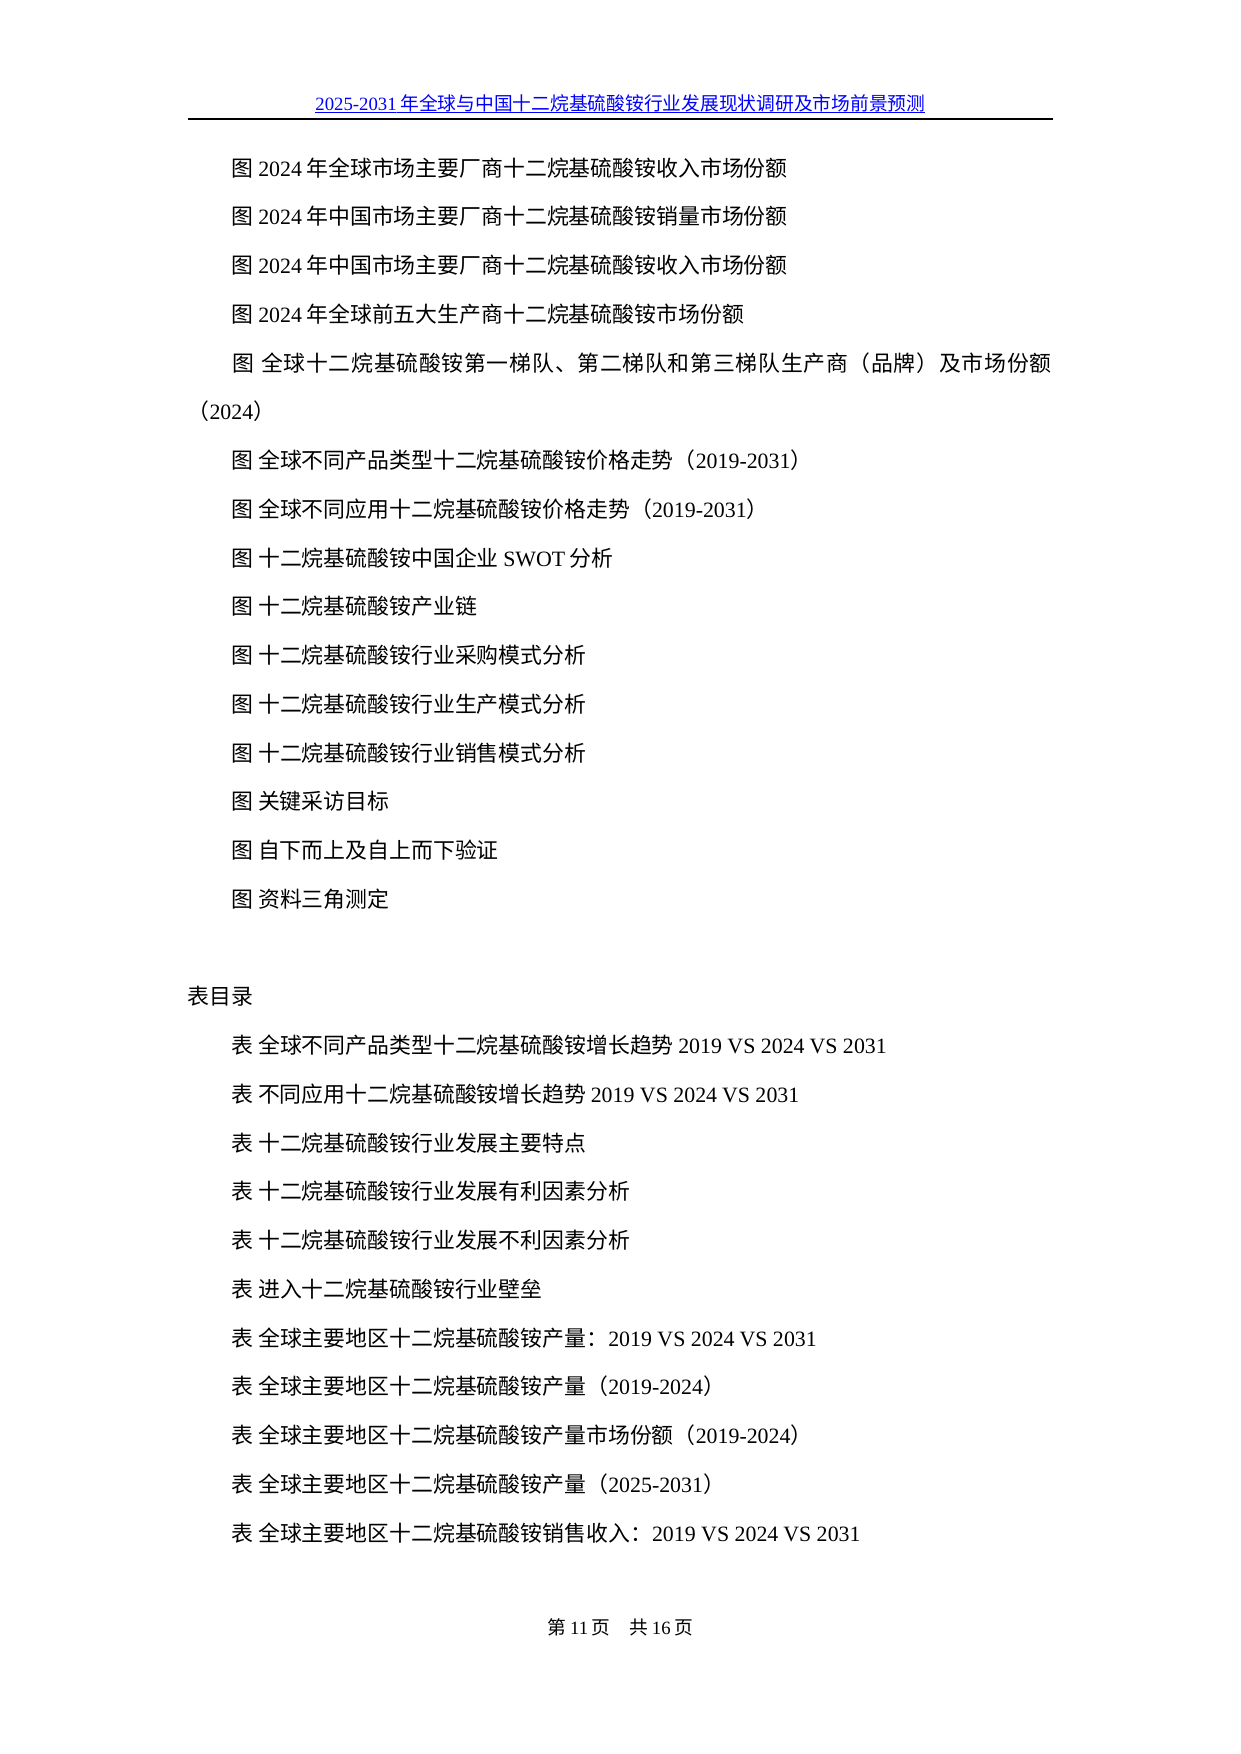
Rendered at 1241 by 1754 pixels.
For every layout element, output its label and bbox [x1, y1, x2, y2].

text [187, 150, 1053, 1548]
